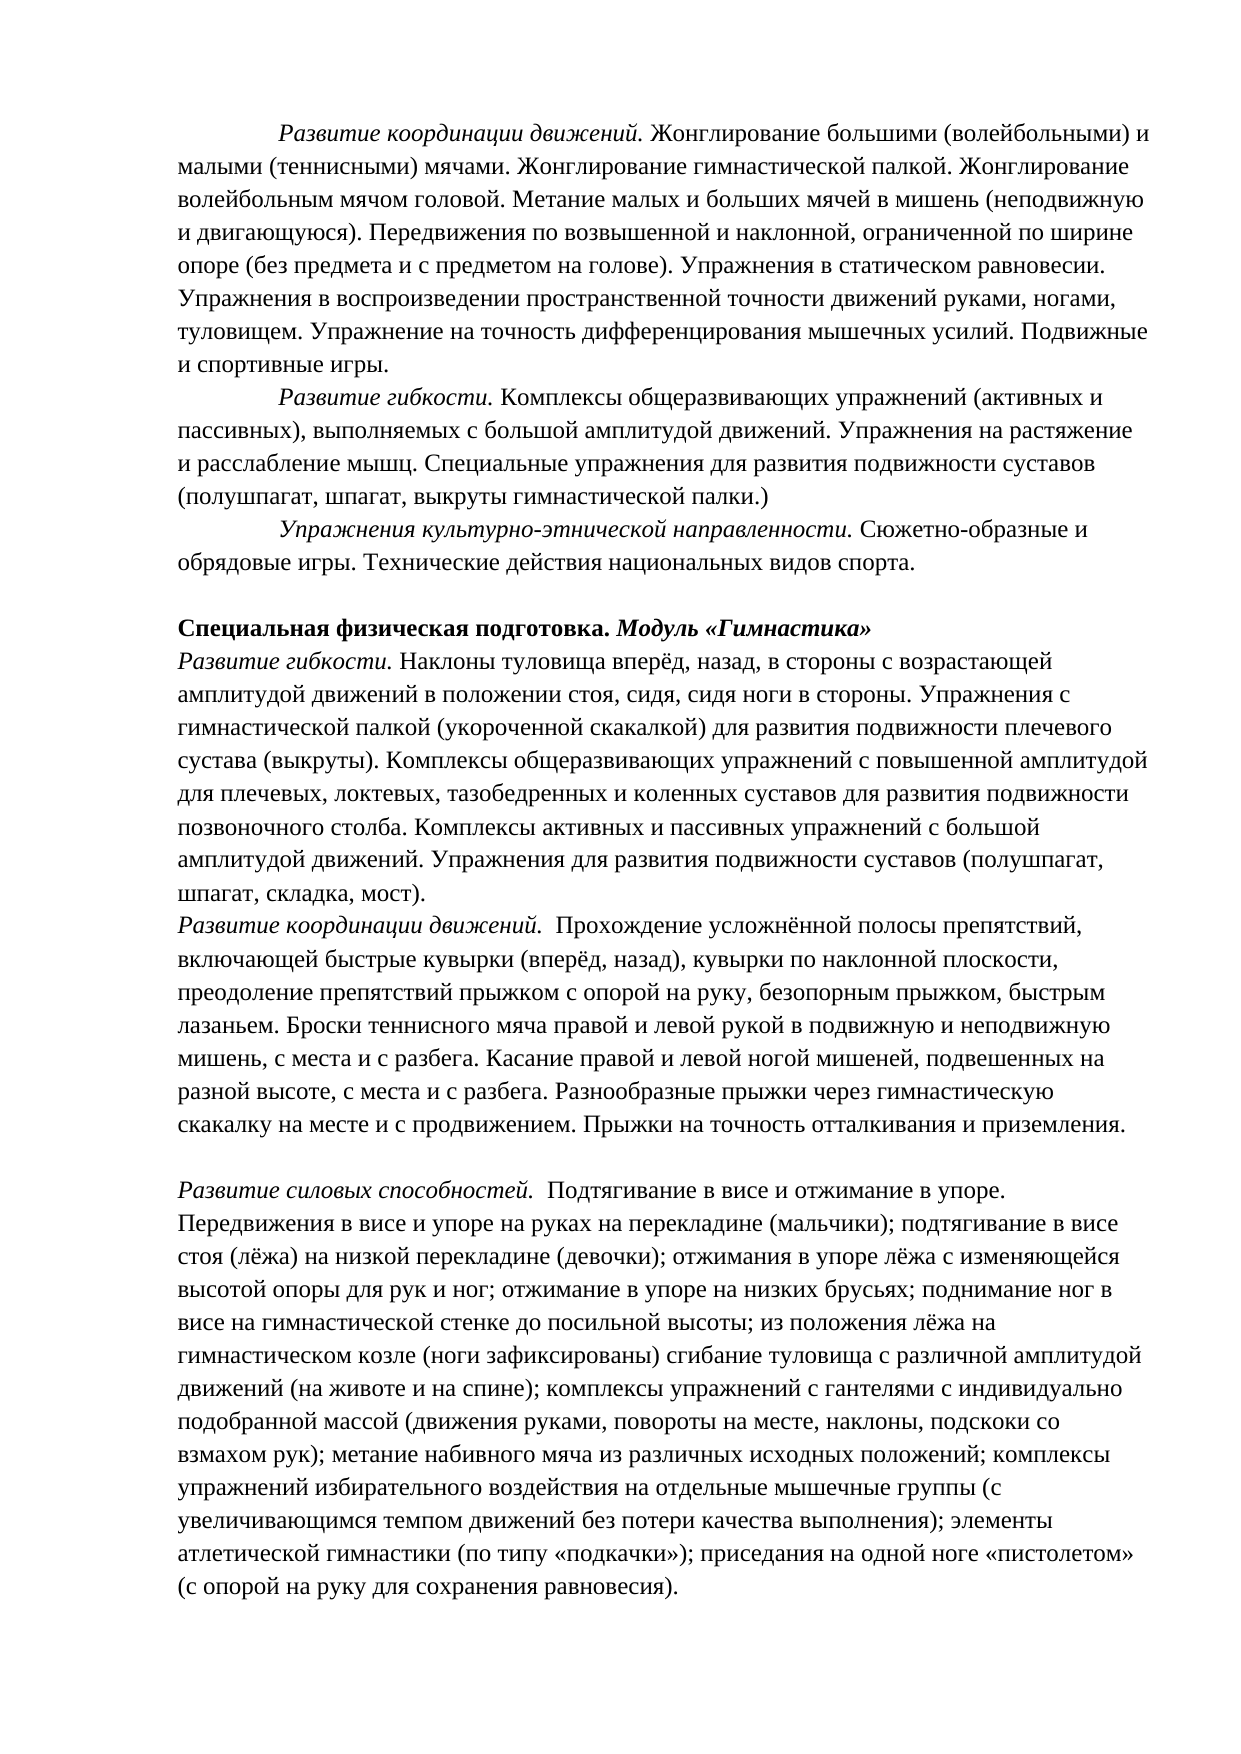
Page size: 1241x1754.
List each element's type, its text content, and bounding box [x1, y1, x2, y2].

text Передвижения в висе и упоре на руках на перекладине (мальчики); подтягивание в висе стоя (лёжа) на низкой перекладине (девочки); отжимания в упоре лёжа с изменяющейся высотой опоры для рук и ног; отжимание в упоре на низких брусьях; поднимание ног в висе на гимнастической стенке до посильной высоты; из положения лёжа на гимнастическом козле (ноги зафиксированы) сгибание туловища с различной амплитудой движений (на животе и на спине); комплексы упражнений с гантелями с индивидуально подобранной массой (движения руками, повороты на месте, наклоны, подскоки со взмахом рук); метание набивного мяча из различных исходных положений; комплексы упражнений избирательного воздействия на отдельные мышечные группы (с увеличивающимся темпом движений без потери качества выполнения); элементы атлетической гимнастики (по типу «подкачки»); приседания на одной ноге «пистолетом» (с опорой на руку для сохранения равновесия). [177, 1208, 1152, 1600]
text Развитие координации движений. Жонглирование большими (волейбольными) и малыми (теннисными) мячами. Жонглирование гимнастической палкой. Жонглирование волейбольным мячом головой. Метание малых и больших мячей в мишень (неподвижную и двигающуюся). Передвижения по возвышенной и наклонной, ограниченной по ширине опоре (без предмета и с предметом на голове). Упражнения в статическом равновесии. Упражнения в воспроизведении пространственной точности движений руками, ногами, туловищем. Упражнение на точность дифференцирования мышечных усилий. Подвижные и спортивные игры. [177, 118, 1152, 378]
text Специальная физическая подготовка. Модуль «Гимнастика» [177, 613, 1152, 642]
text Развитие гибкости. Комплексы общеразвивающих упражнений (активных и пассивных), выполняемых с большой амплитудой движений. Упражнения на растяжение и расслабление мышц. Специальные упражнения для развития подвижности суставов (полушпагат, шпагат, выкруты гимнастической палки.) [177, 382, 1152, 510]
text Упражнения культурно-этнической направленности. Сюжетно-образные и обрядовые игры. Технические действия национальных видов спорта. [177, 514, 1152, 576]
text Развитие силовых способностей. Подтягивание в висе и отжимание в упоре. [177, 1175, 1152, 1203]
text Развитие гибкости. Наклоны туловища вперёд, назад, в стороны с возрастающей амплитудой движений в положении стоя, сидя, сидя ноги в стороны. Упражнения с гимнастической палкой (укороченной скакалкой) для развития подвижности плечевого сустава (выкруты). Комплексы общеразвивающих упражнений с повышенной амплитудой для плечевых, локтевых, тазобедренных и коленных суставов для развития подвижности позвоночного столба. Комплексы активных и пассивных упражнений с большой амплитудой движений. Упражнения для развития подвижности суставов (полушпагат, шпагат, складка, мост). [177, 646, 1152, 906]
text Развитие координации движений. Прохождение усложнённой полосы препятствий, включающей быстрые кувырки (вперёд, назад), кувырки по наклонной плоскости, преодоление препятствий прыжком с опорой на руку, безопорным прыжком, быстрым лазаньем. Броски теннисного мяча правой и левой рукой в подвижную и неподвижную мишень, с места и с разбега. Касание правой и левой ногой мишеней, подвешенных на разной высоте, с места и с разбега. Разнообразные прыжки через гимнастическую скакалку на месте и с продвижением. Прыжки на точность отталкивания и приземления. [177, 911, 1152, 1137]
